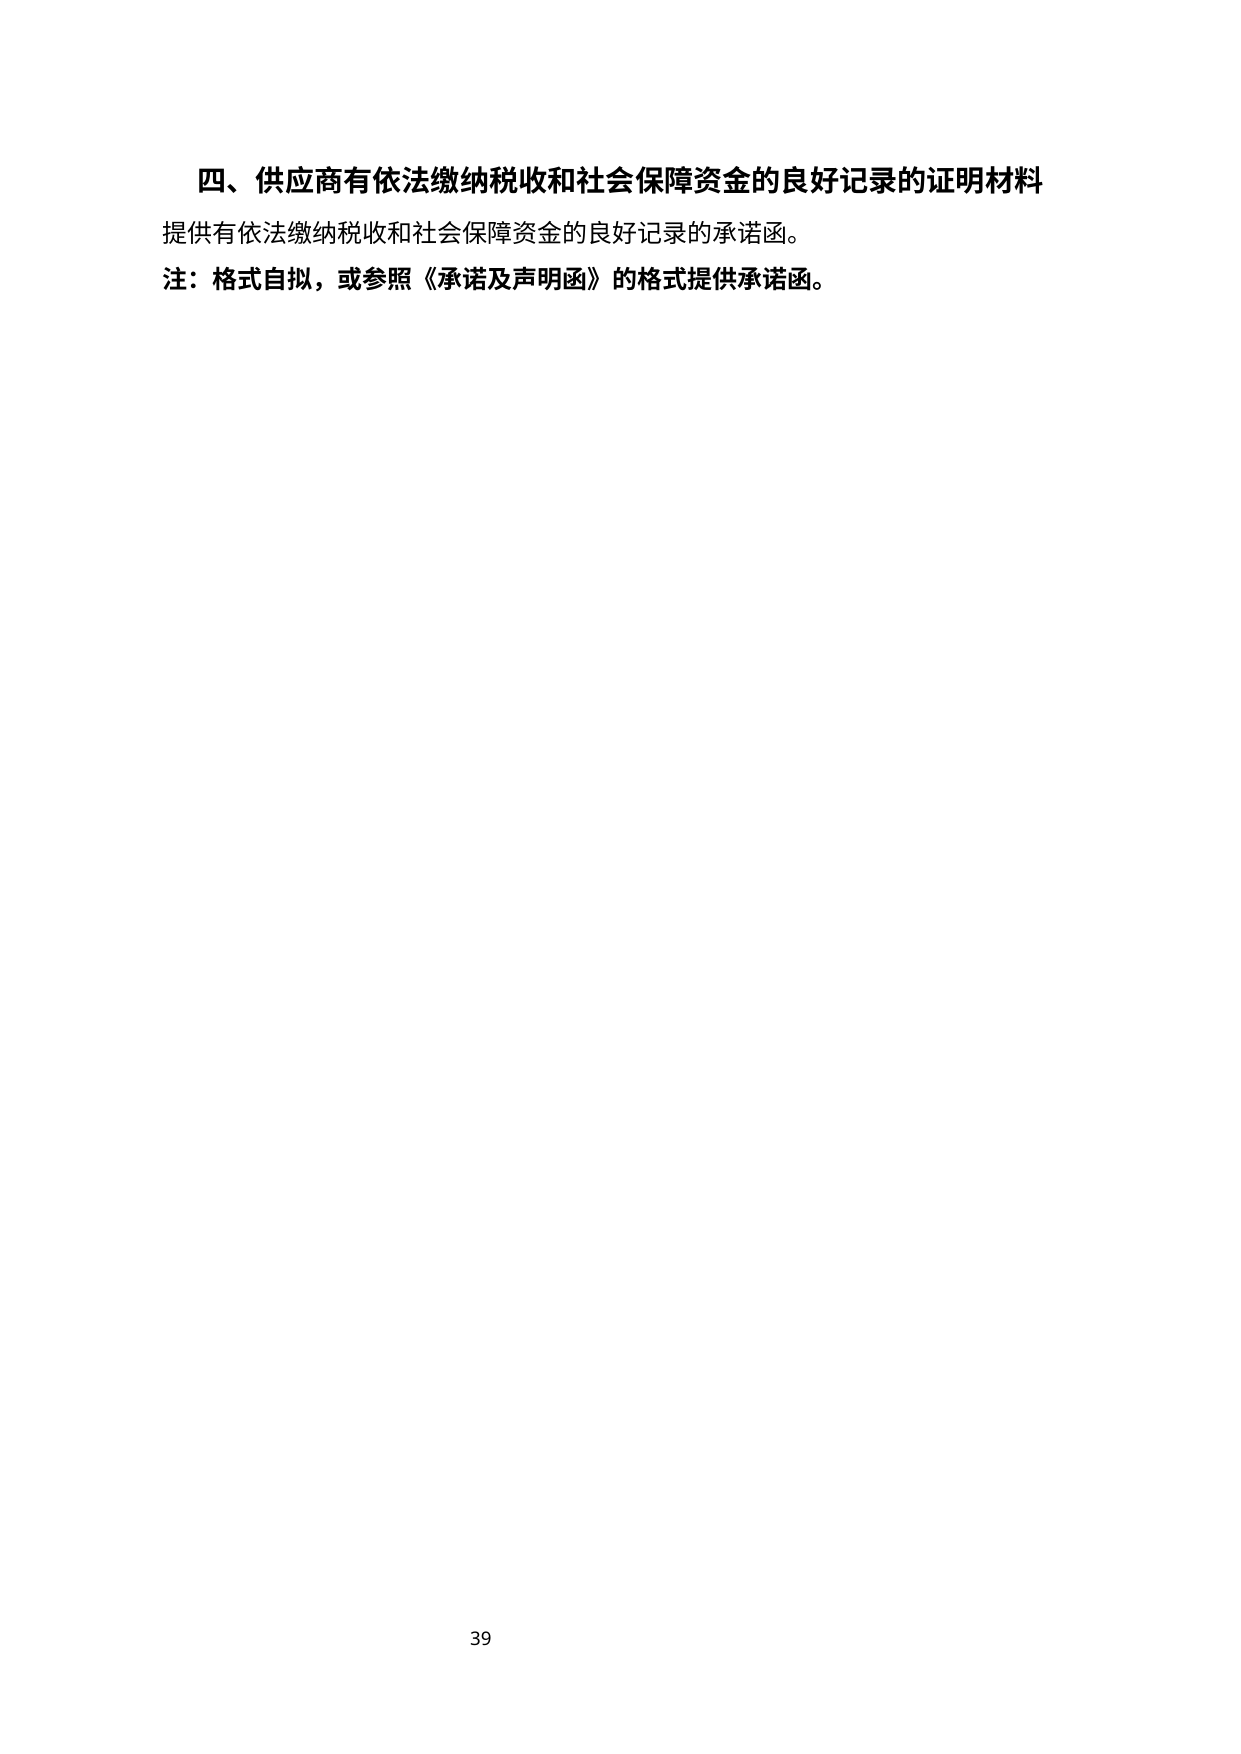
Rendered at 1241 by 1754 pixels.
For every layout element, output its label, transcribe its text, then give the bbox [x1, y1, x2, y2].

list 供应商有依法缴纳税收和社会保障资金的良好记录的证明材料 [112, 155, 1128, 201]
text 提供有依法缴纳税收和社会保障资金的良好记录的承诺函。 [112, 206, 1128, 252]
text 注：格式自拟，或参照《承诺及声明函》的格式提供承诺函。 [112, 252, 1128, 298]
